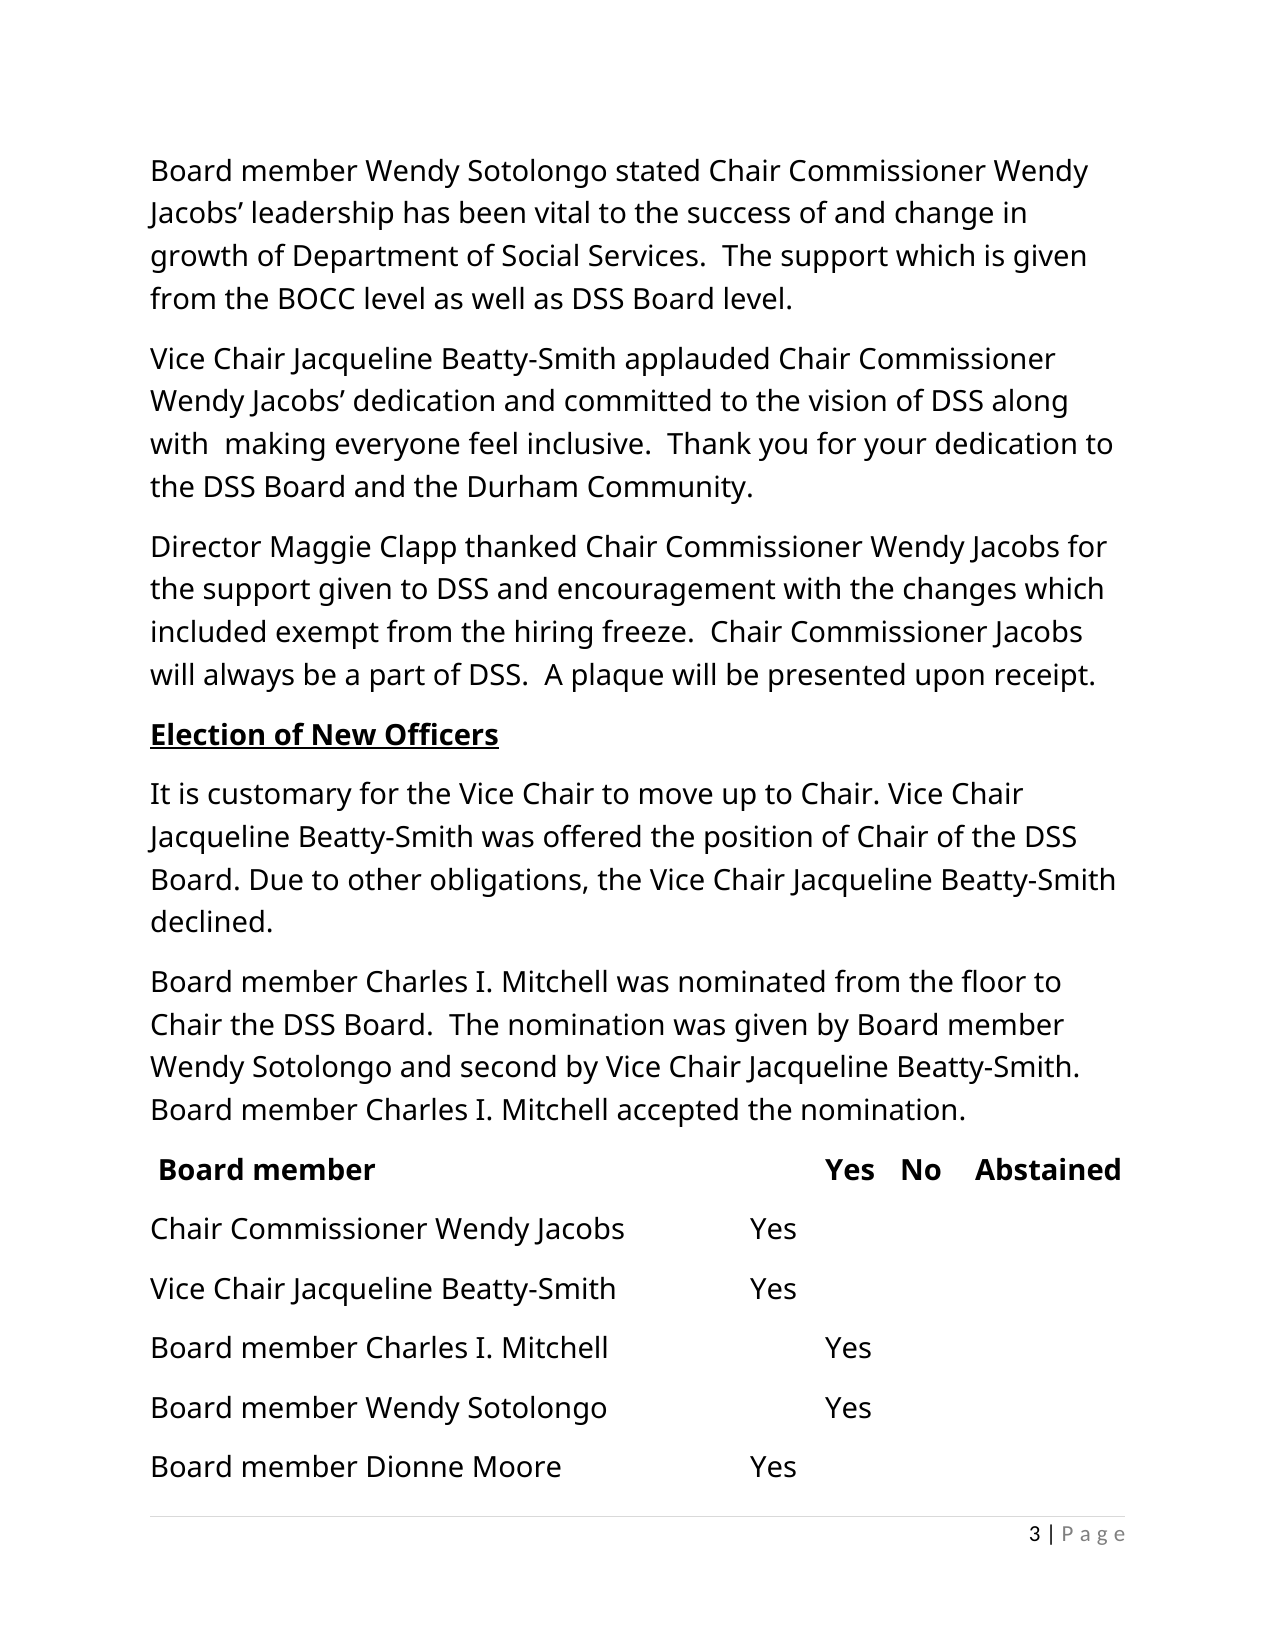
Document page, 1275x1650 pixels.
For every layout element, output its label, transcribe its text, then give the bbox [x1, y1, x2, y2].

text Board member Charles I. Mitchell was nominated from the floor to Chair the DSS Board. The nomination was given by Board member Wendy Sotolongo and second by Vice Chair Jacqueline Beatty-Smith. Board member Charles I. Mitchell accepted the nomination. [150, 961, 1125, 1129]
text Board member Yes No Abstained [150, 1149, 1125, 1189]
text Chair Commissioner Wendy Jacobs Yes [150, 1208, 1125, 1248]
text Election of New Officers [150, 714, 1125, 753]
text Vice Chair Jacqueline Beatty-Smith Yes [150, 1268, 1125, 1308]
text Director Maggie Clapp thanked Chair Commissioner Wendy Jacobs for the support given to DSS and encouragement with the changes which included exempt from the hiring freeze. Chair Commissioner Jacobs will always be a part of DSS. A plaque will be presented upon receipt. [150, 526, 1125, 694]
text It is customary for the Vice Chair to move up to Chair. Vice Chair Jacqueline Beatty-Smith was offered the position of Chair of the DSS Board. Due to other obligations, the Vice Chair Jacqueline Beatty-Smith declined. [150, 773, 1125, 941]
text Board member Wendy Sotolongo stated Chair Commissioner Wendy Jacobs’ leadership has been vital to the success of and change in growth of Department of Social Services. The support which is given from the BOCC level as well as DSS Board level. [150, 150, 1125, 318]
text Board member Wendy Sotolongo Yes [150, 1387, 1125, 1427]
text Board member Dionne Moore Yes [150, 1446, 1125, 1486]
text Vice Chair Jacqueline Beatty-Smith applauded Chair Commissioner Wendy Jacobs’ dedication and committed to the vision of DSS along with making everyone feel inclusive. Thank you for your dedication to the DSS Board and the Durham Community. [150, 338, 1125, 506]
text Board member Charles I. Mitchell Yes [150, 1327, 1125, 1367]
